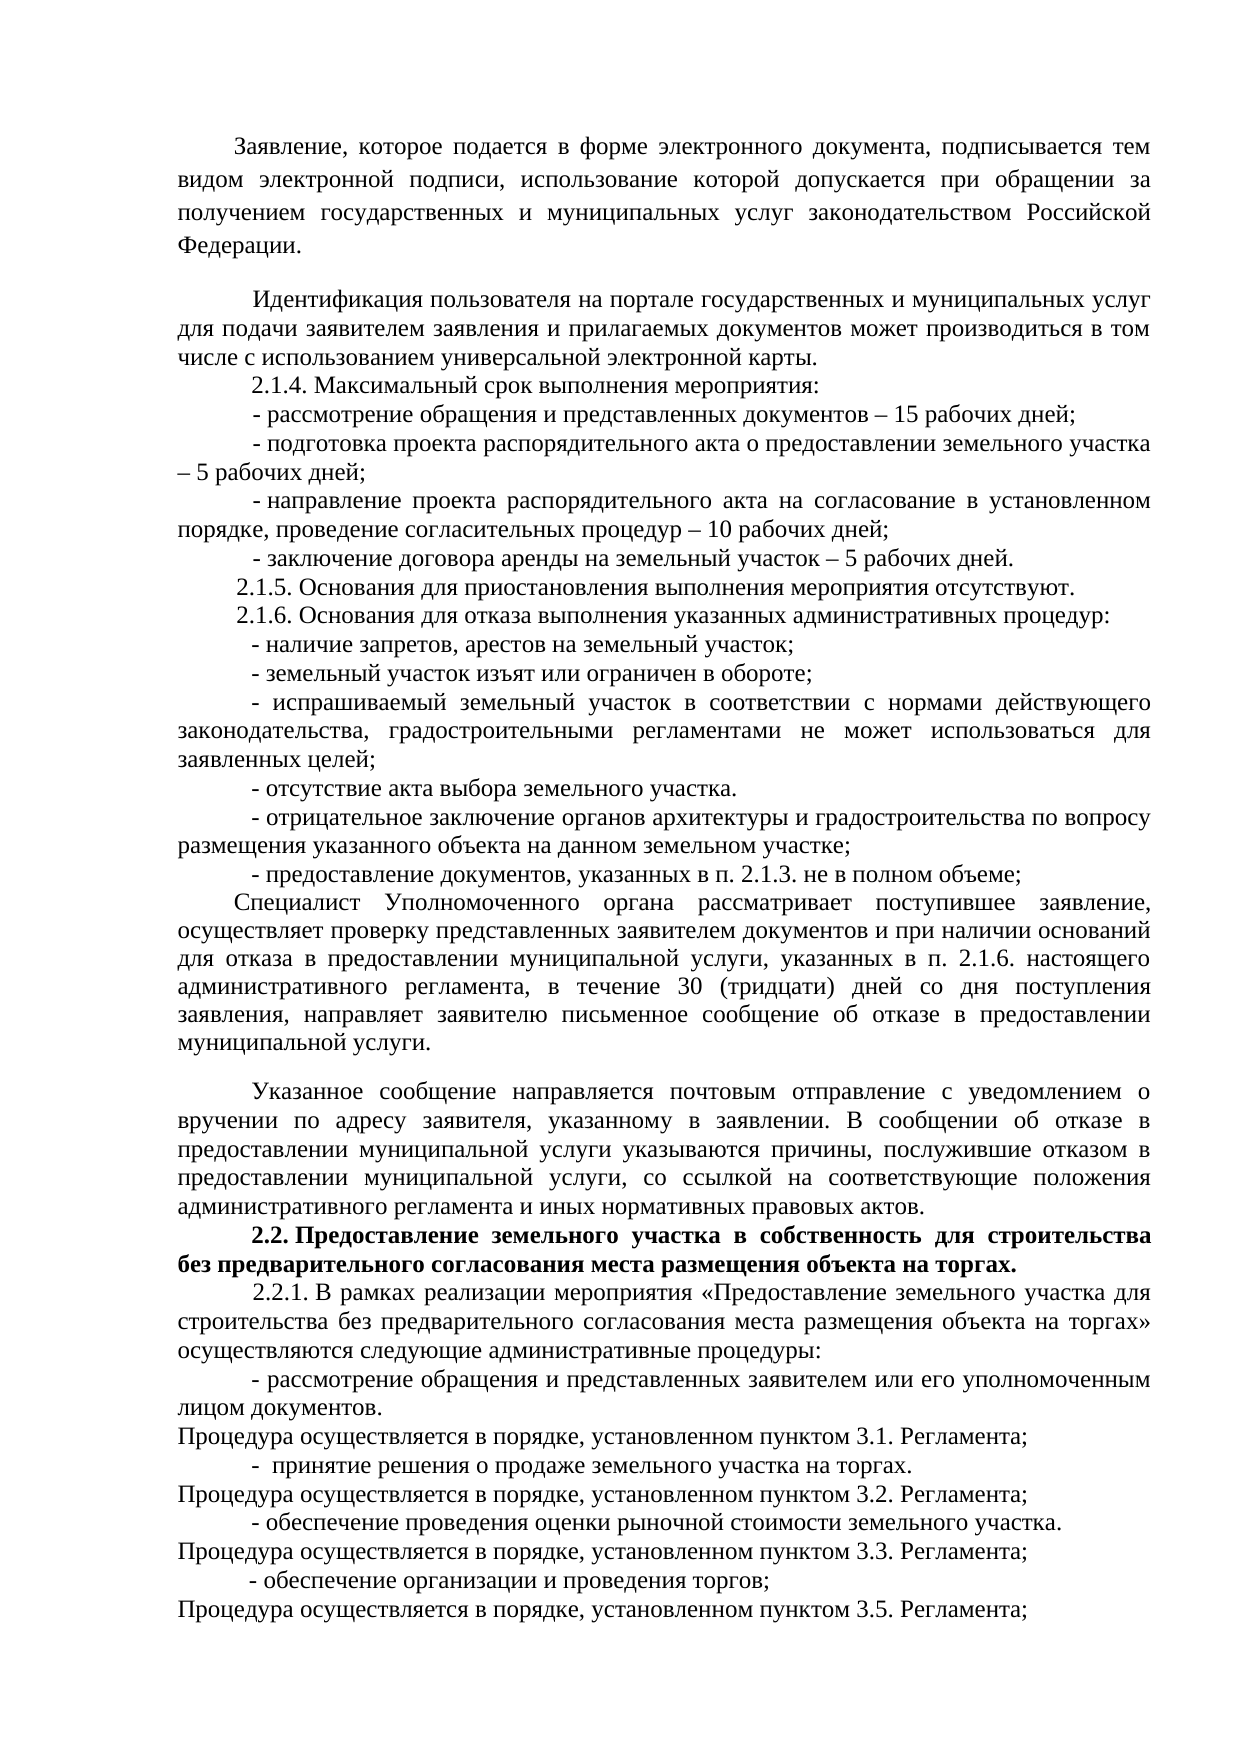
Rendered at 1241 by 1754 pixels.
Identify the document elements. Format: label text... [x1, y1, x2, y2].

text - подготовка проекта распорядительного акта о предоставлении земельного участка – 5 рабочих дней; [177, 428, 1152, 486]
text Специалист Уполномоченного органа рассматривает поступившее заявление, осуществляет проверку представленных заявителем документов и при наличии оснований для отказа в предоставлении муниципальной услуги, указанных в п. 2.1.6. настоящего административного регламента, в течение 30 (тридцати) дней со дня поступления заявления, направляет заявителю письменное сообщение об отказе в предоставлении муниципальной услуги. [177, 888, 1152, 1055]
text - рассмотрение обращения и представленных документов – 15 рабочих дней; [177, 399, 1152, 428]
text Процедура осуществляется в порядке, установленном пунктом 3.2. Регламента; [177, 1479, 1152, 1507]
text 2.1.6. Основания для отказа выполнения указанных административных процедур: [177, 601, 1152, 629]
text Идентификация пользователя на портале государственных и муниципальных услуг для подачи заявителем заявления и прилагаемых документов может производиться в том числе с использованием универсальной электронной карты. [177, 284, 1152, 371]
text Указанное сообщение направляется почтовым отправление с уведомлением о вручении по адресу заявителя, указанному в заявлении. В сообщении об отказе в предоставлении муниципальной услуги указываются причины, послужившие отказом в предоставлении муниципальной услуги, со ссылкой на соответствующие положения административного регламента и иных нормативных правовых актов. [177, 1076, 1152, 1220]
list - заключение договора аренды на земельный участок – 5 рабочих дней. [177, 543, 1152, 572]
text Процедура осуществляется в порядке, установленном пунктом 3.5. Регламента; [177, 1594, 1152, 1622]
text - направление проекта распорядительного акта на согласование в установленном порядке, проведение согласительных процедур – 10 рабочих дней; [177, 486, 1152, 543]
text Процедура осуществляется в порядке, установленном пунктом 3.3. Регламента; [177, 1536, 1152, 1565]
text - принятие решения о продаже земельного участка на торгах. [177, 1450, 1152, 1479]
list - земельный участок изъят или ограничен в обороте; [177, 658, 1152, 687]
text - рассмотрение обращения и представленных заявителем или его уполномоченным лицом документов. [177, 1364, 1152, 1421]
text 2.1.4. Максимальный срок выполнения мероприятия: [177, 371, 1152, 399]
text - предоставление документов, указанных в п. 2.1.3. не в полном объеме; [177, 859, 1152, 888]
text - испрашиваемый земельный участок в соответствии с нормами действующего законодательства, градостроительными регламентами не может использоваться для заявленных целей; [177, 687, 1152, 773]
text 2.2. Предоставление земельного участка в собственность для строительства без предварительного согласования места размещения объекта на торгах. [177, 1220, 1152, 1277]
text - отрицательное заключение органов архитектуры и градостроительства по вопросу размещения указанного объекта на данном земельном участке; [177, 802, 1152, 859]
text Заявление, которое подается в форме электронного документа, подписывается тем видом электронной подписи, использование которой допускается при обращении за получением государственных и муниципальных услуг законодательством Российской Федерации. [177, 131, 1152, 259]
list - обеспечение организации и проведения торгов; [177, 1565, 1152, 1594]
text - обеспечение проведения оценки рыночной стоимости земельного участка. [177, 1507, 1152, 1536]
text - отсутствие акта выбора земельного участка. [177, 773, 1152, 802]
list - наличие запретов, арестов на земельный участок; [251, 629, 1152, 658]
text 2.1.5. Основания для приостановления выполнения мероприятия отсутствуют. [177, 572, 1152, 601]
text 2.2.1. В рамках реализации мероприятия «Предоставление земельного участка для строительства без предварительного согласования места размещения объекта на торгах» осуществляются следующие административные процедуры: [177, 1277, 1152, 1364]
text Процедура осуществляется в порядке, установленном пунктом 3.1. Регламента; [177, 1421, 1152, 1450]
